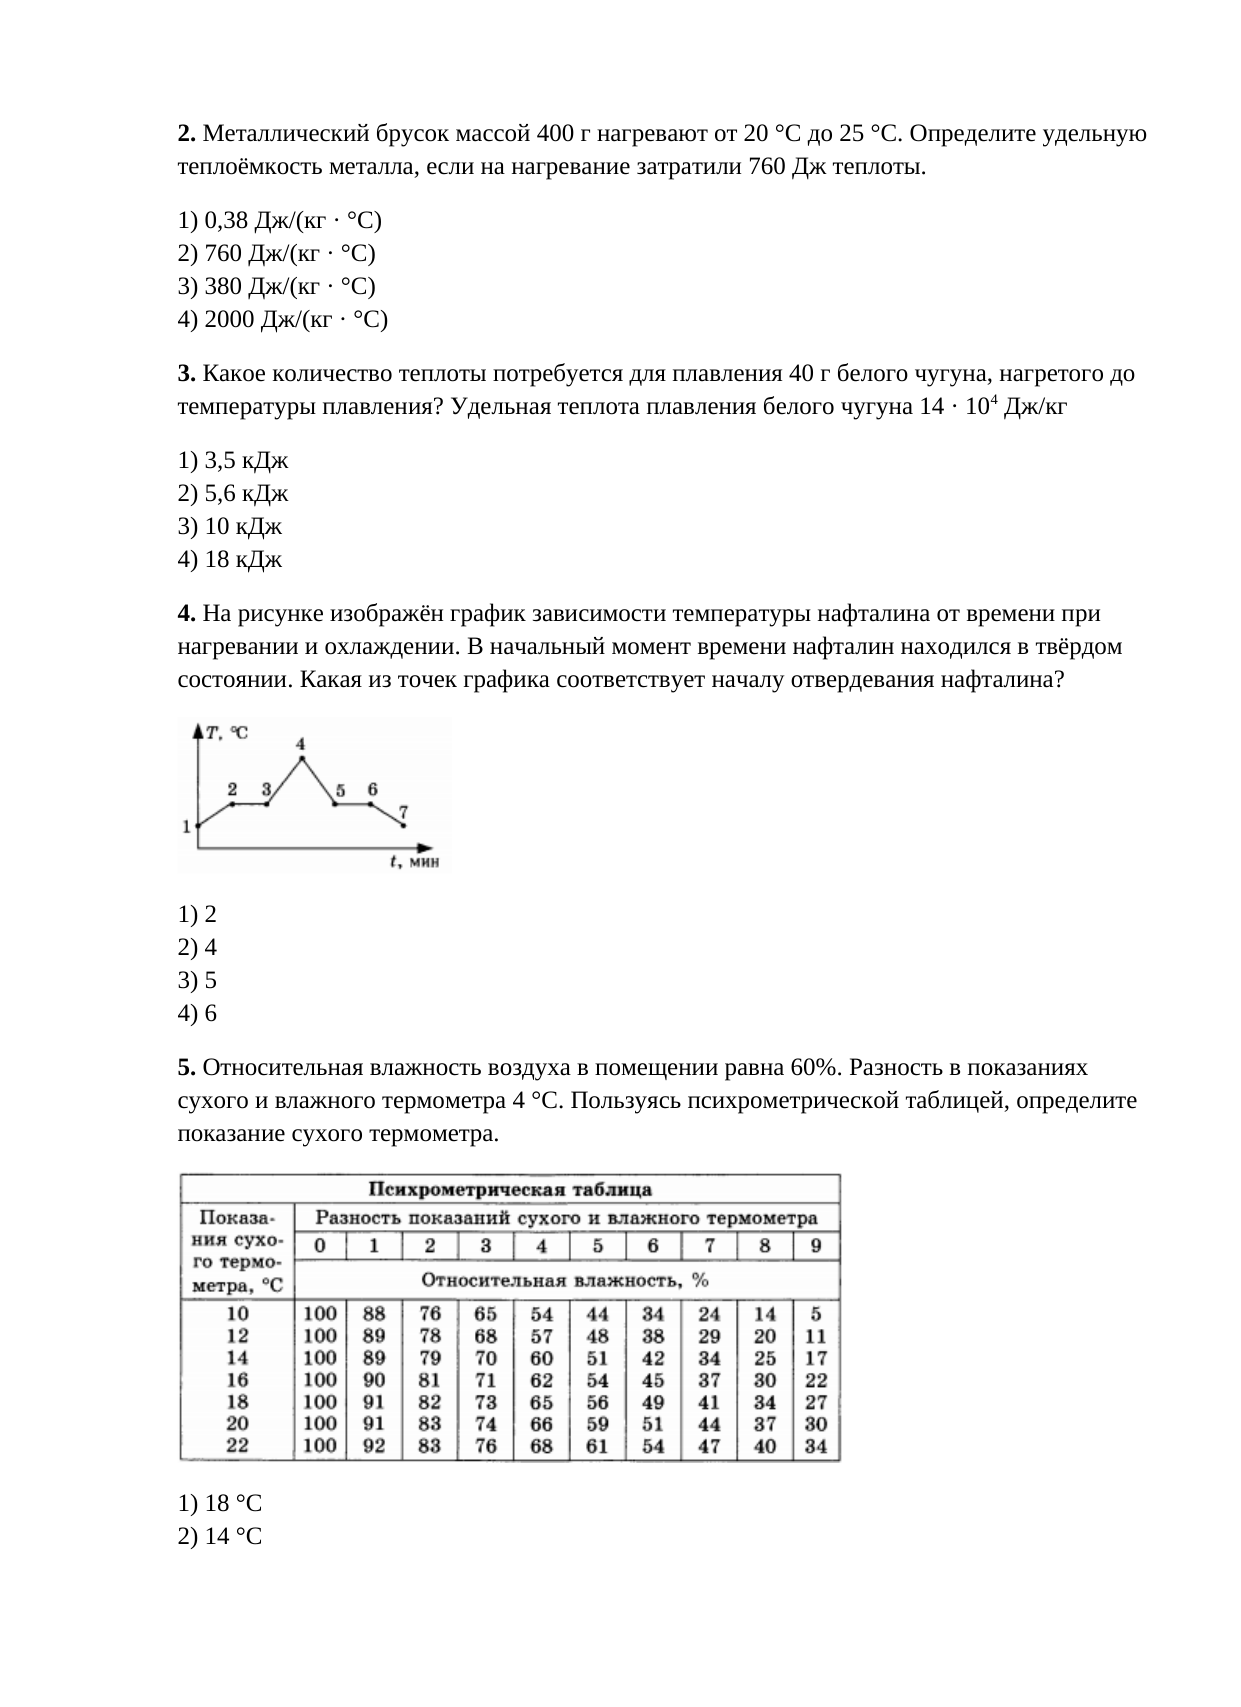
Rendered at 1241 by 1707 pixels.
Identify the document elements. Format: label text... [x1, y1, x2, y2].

text 1) 2 2) 4 3) 5 4) 6 [177, 899, 1152, 1027]
text 4. На рисунке изображён график зависимости температуры нафталина от времени при нагревании и охлаждении. В начальный момент времени нафталин находился в твёрдом состоянии. Какая из точек графика соответствует началу отвердевания нафталина? [177, 598, 1152, 692]
picture [177, 717, 453, 874]
text 1) 3,5 кДж 2) 5,6 кДж 3) 10 кДж 4) 18 кДж [177, 445, 1152, 573]
text 2. Металлический брусок массой 400 г нагревают от 20 °С до 25 °С. Определите удельную теплоёмкость металла, если на нагревание затратили 760 Дж теплоты. [177, 118, 1152, 180]
text 1) 0,38 Дж/(кг · °С) 2) 760 Дж/(кг · °С) 3) 380 Дж/(кг · °С) 4) 2000 Дж/(кг · °С) [177, 205, 1152, 333]
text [177, 1488, 1152, 1550]
text 3. Какое количество теплоты потребуется для плавления 40 г белого чугуна, нагретого до температуры плавления? Удельная теплота плавления белого чугуна 14 · 104 Дж/кг [177, 358, 1152, 420]
picture [177, 1171, 843, 1463]
text 5. Относительная влажность воздуха в помещении равна 60%. Разность в показаниях сухого и влажного термометра 4 °С. Пользуясь психрометрической таблицей, определите показание сухого термометра. [177, 1052, 1152, 1147]
